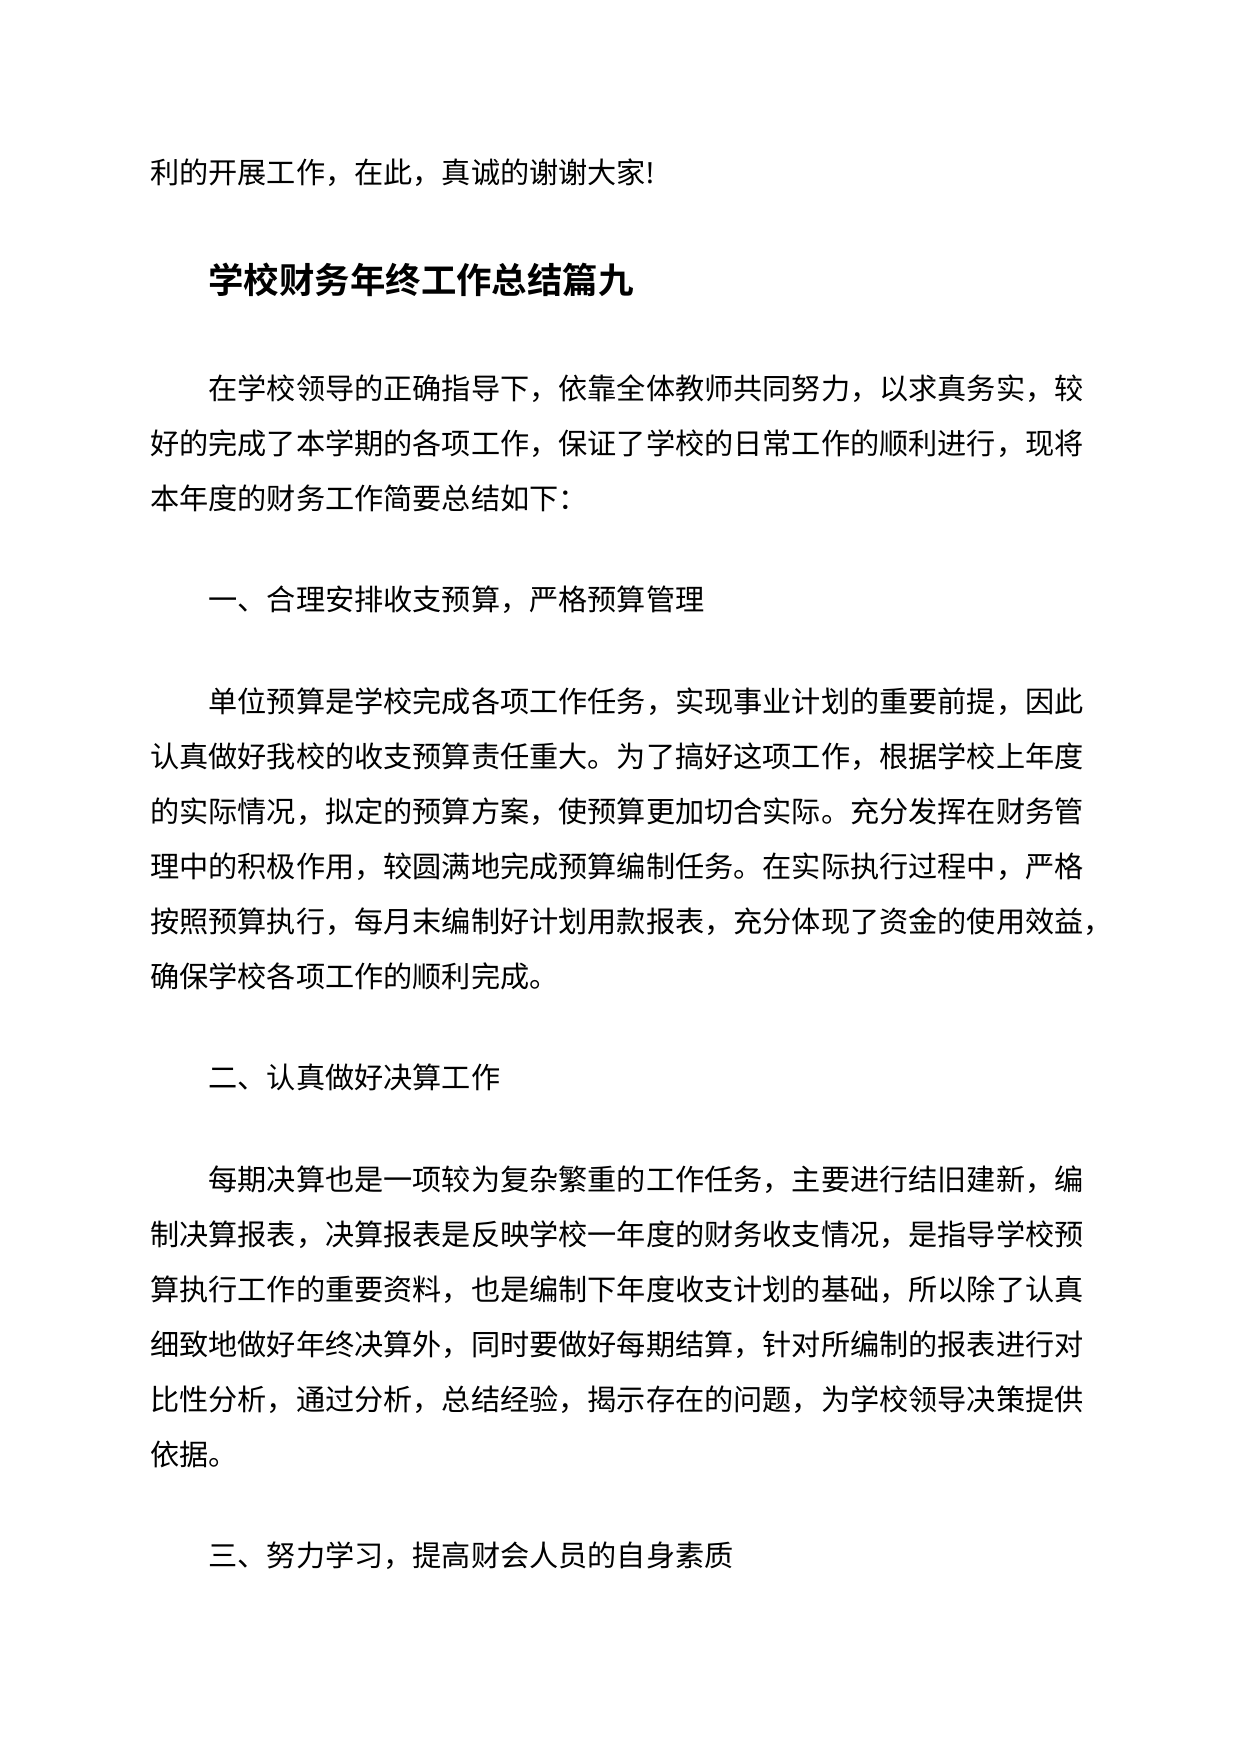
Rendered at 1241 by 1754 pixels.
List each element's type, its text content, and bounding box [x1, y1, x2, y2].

text 三、努力学习，提高财会人员的自身素质 [150, 1533, 1090, 1575]
text 在学校领导的正确指导下，依靠全体教师共同努力，以求真务实，较好的完成了本学期的各项工作，保证了学校的日常工作的顺利进行，现将本年度的财务工作简要总结如下： [150, 365, 1090, 517]
text 一、合理安排收支预算，严格预算管理 [150, 577, 1090, 619]
text 二、认真做好决算工作 [150, 1055, 1090, 1097]
text 学校财务年终工作总结篇九 [150, 252, 1090, 303]
text 每期决算也是一项较为复杂繁重的工作任务，主要进行结旧建新，编制决算报表，决算报表是反映学校一年度的财务收支情况，是指导学校预算执行工作的重要资料，也是编制下年度收支计划的基础，所以除了认真细致地做好年终决算外，同时要做好每期结算，针对所编制的报表进行对比性分析，通过分析，总结经验，揭示存在的问题，为学校领导决策提供依据。 [150, 1157, 1090, 1473]
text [150, 150, 1090, 192]
text 单位预算是学校完成各项工作任务，实现事业计划的重要前提，因此认真做好我校的收支预算责任重大。为了搞好这项工作，根据学校上年度的实际情况，拟定的预算方案，使预算更加切合实际。充分发挥在财务管理中的积极作用，较圆满地完成预算编制任务。在实际执行过程中，严格按照预算执行，每月末编制好计划用款报表，充分体现了资金的使用效益，确保学校各项工作的顺利完成。 [150, 679, 1090, 996]
